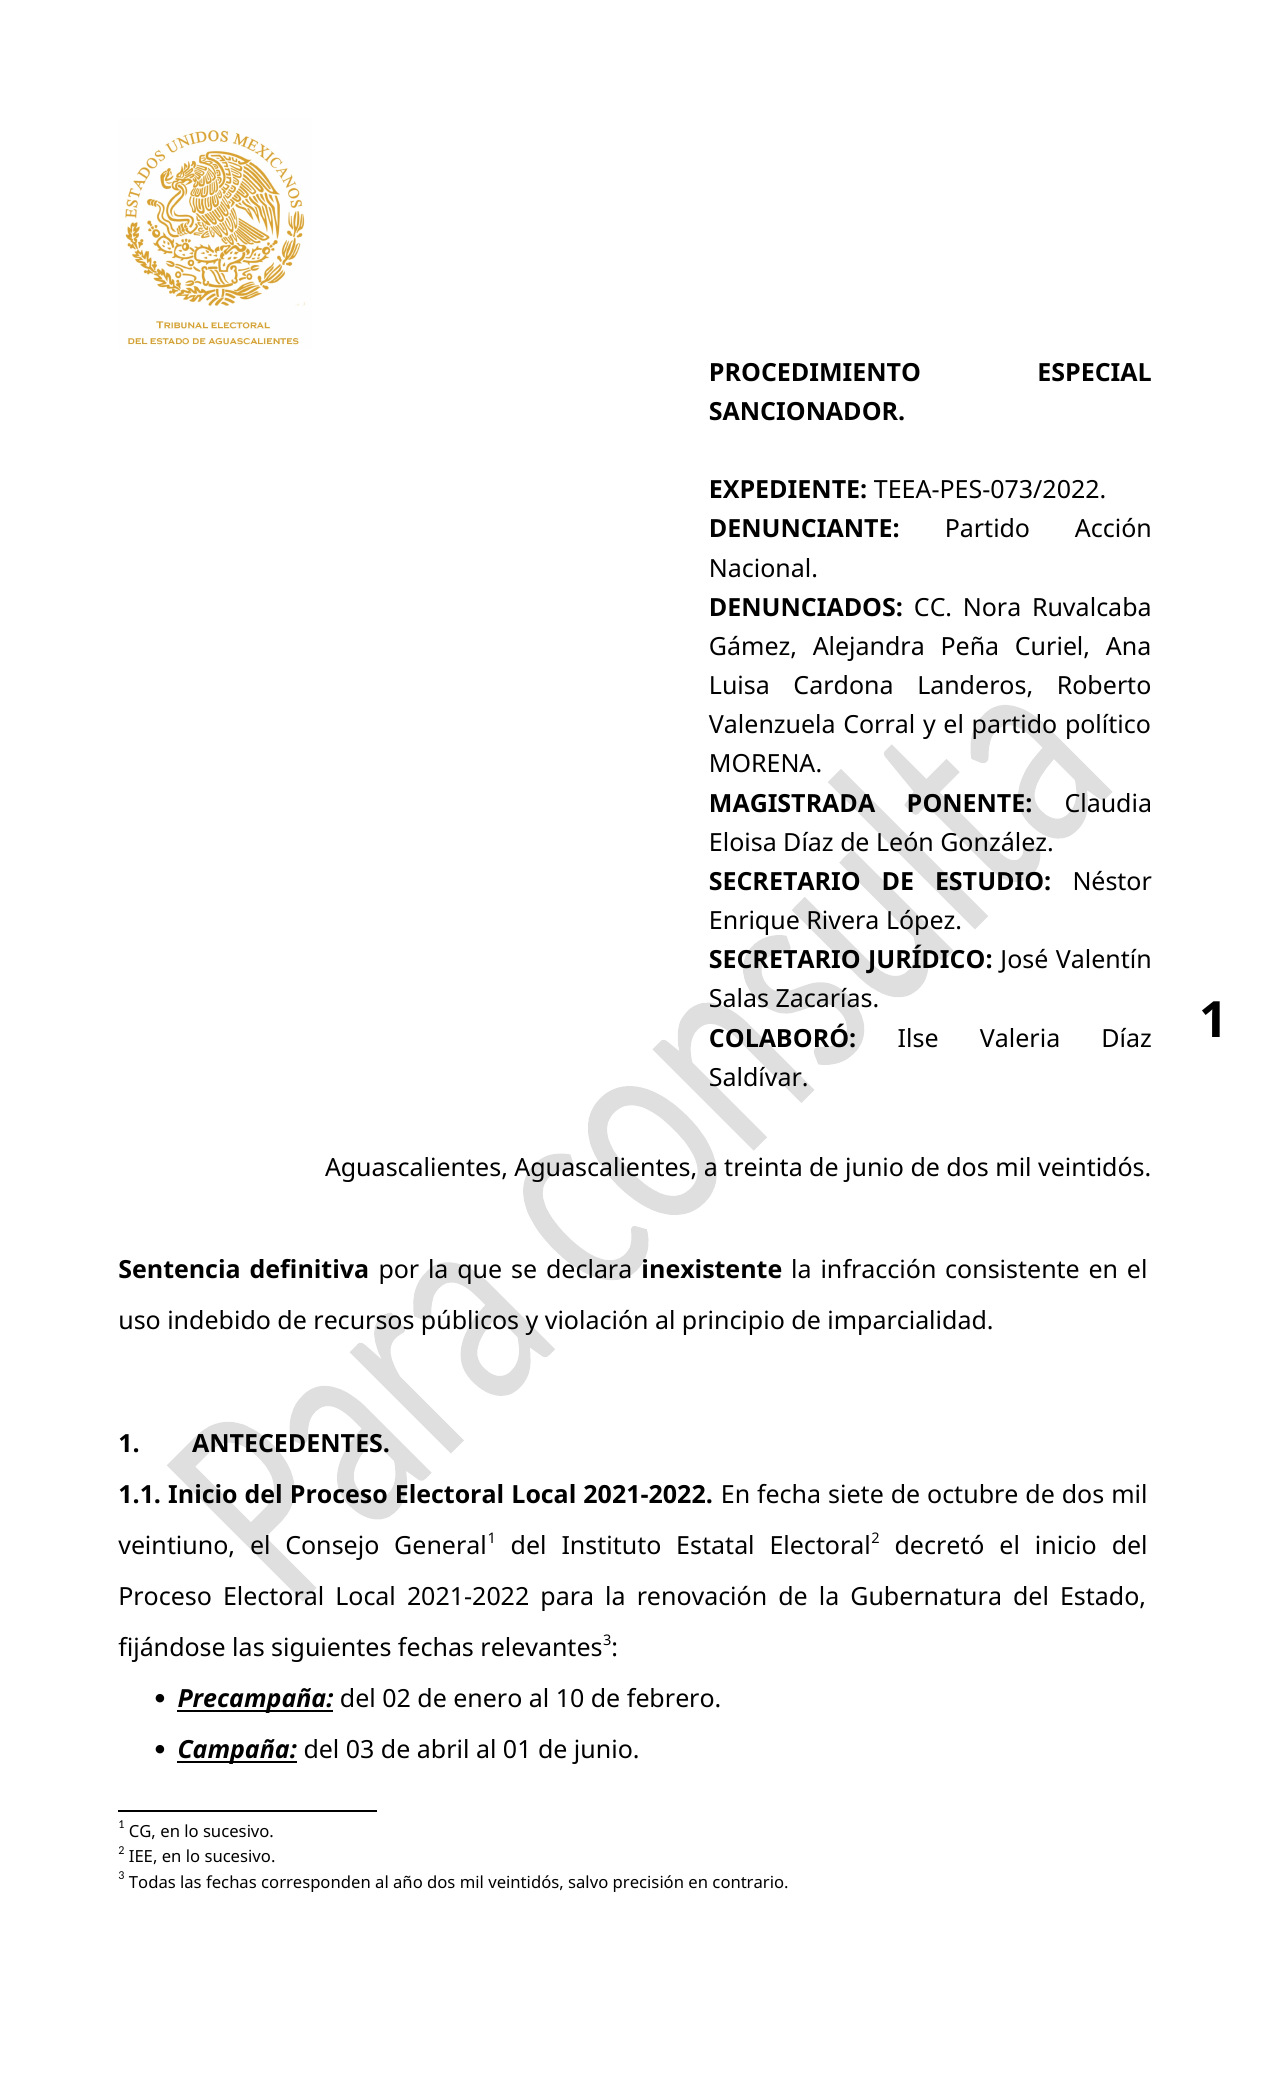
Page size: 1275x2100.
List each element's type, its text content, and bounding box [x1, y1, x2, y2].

text DENUNCIADOS: CC. Nora Ruvalcaba Gámez, Alejandra Peña Curiel, Ana Luisa Cardona Landeros, Roberto Valenzuela Corral y el partido político MORENA. [709, 589, 1152, 780]
text MAGISTRADA PONENTE: Claudia Eloisa Díaz de León González. [709, 785, 1152, 858]
picture [118, 118, 312, 349]
text 1.1. Inicio del Proceso Electoral Local 2021-2022. En fecha siete de octubre de dos mil veintiuno, el Consejo General del Instituto Estatal Electoral decretó el inicio del Proceso Electoral Local 2021-2022 para la renovación de la Gubernatura del Estado, fijándose las siguientes fechas relevantes: [118, 1477, 1148, 1664]
text Sentencia definitiva por la que se declara inexistente la infracción consistente en el uso indebido de recursos públicos y violación al principio de imparcialidad. [118, 1252, 1148, 1337]
text DENUNCIANTE: Partido Acción Nacional. [709, 511, 1152, 584]
list ANTECEDENTES. [118, 1426, 1152, 1460]
list Precampaña: del 02 de enero al 10 de febrero. [156, 1681, 1148, 1715]
text SECRETARIO DE ESTUDIO: Néstor Enrique Rivera López. [709, 864, 1152, 937]
text EXPEDIENTE: TEEA-PES-073/2022. [709, 472, 1152, 506]
text COLABORÓ: Ilse Valeria Díaz Saldívar. [709, 1020, 1152, 1093]
text Aguascalientes, Aguascalientes, a treinta de junio de dos mil veintidós. [118, 1150, 1152, 1184]
text PROCEDIMIENTO ESPECIAL SANCIONADOR. [709, 354, 1152, 428]
list Campaña: del 03 de abril al 01 de junio. [156, 1732, 1148, 1766]
text SECRETARIO JURÍDICO: José Valentín Salas Zacarías. [709, 942, 1152, 1015]
